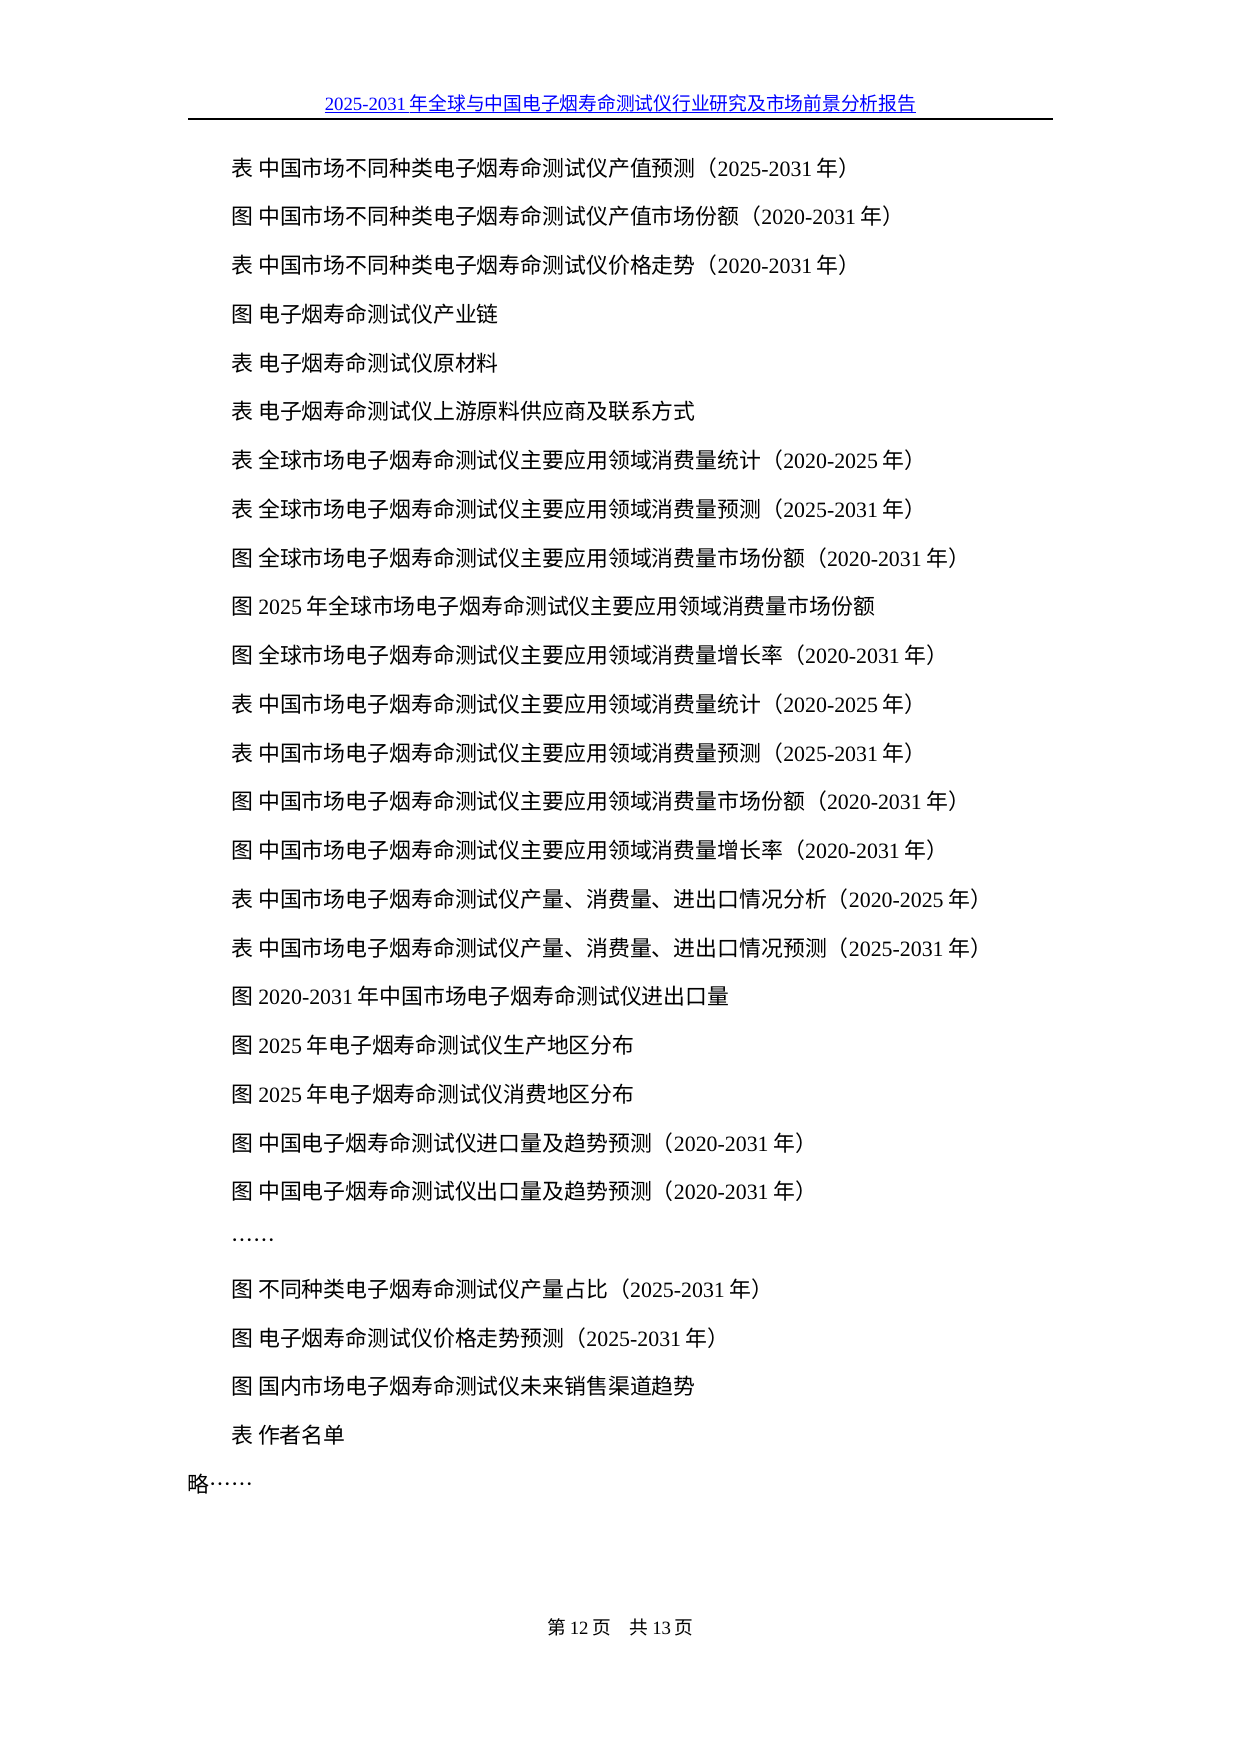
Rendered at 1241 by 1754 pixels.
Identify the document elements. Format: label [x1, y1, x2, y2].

text [187, 150, 1053, 1499]
